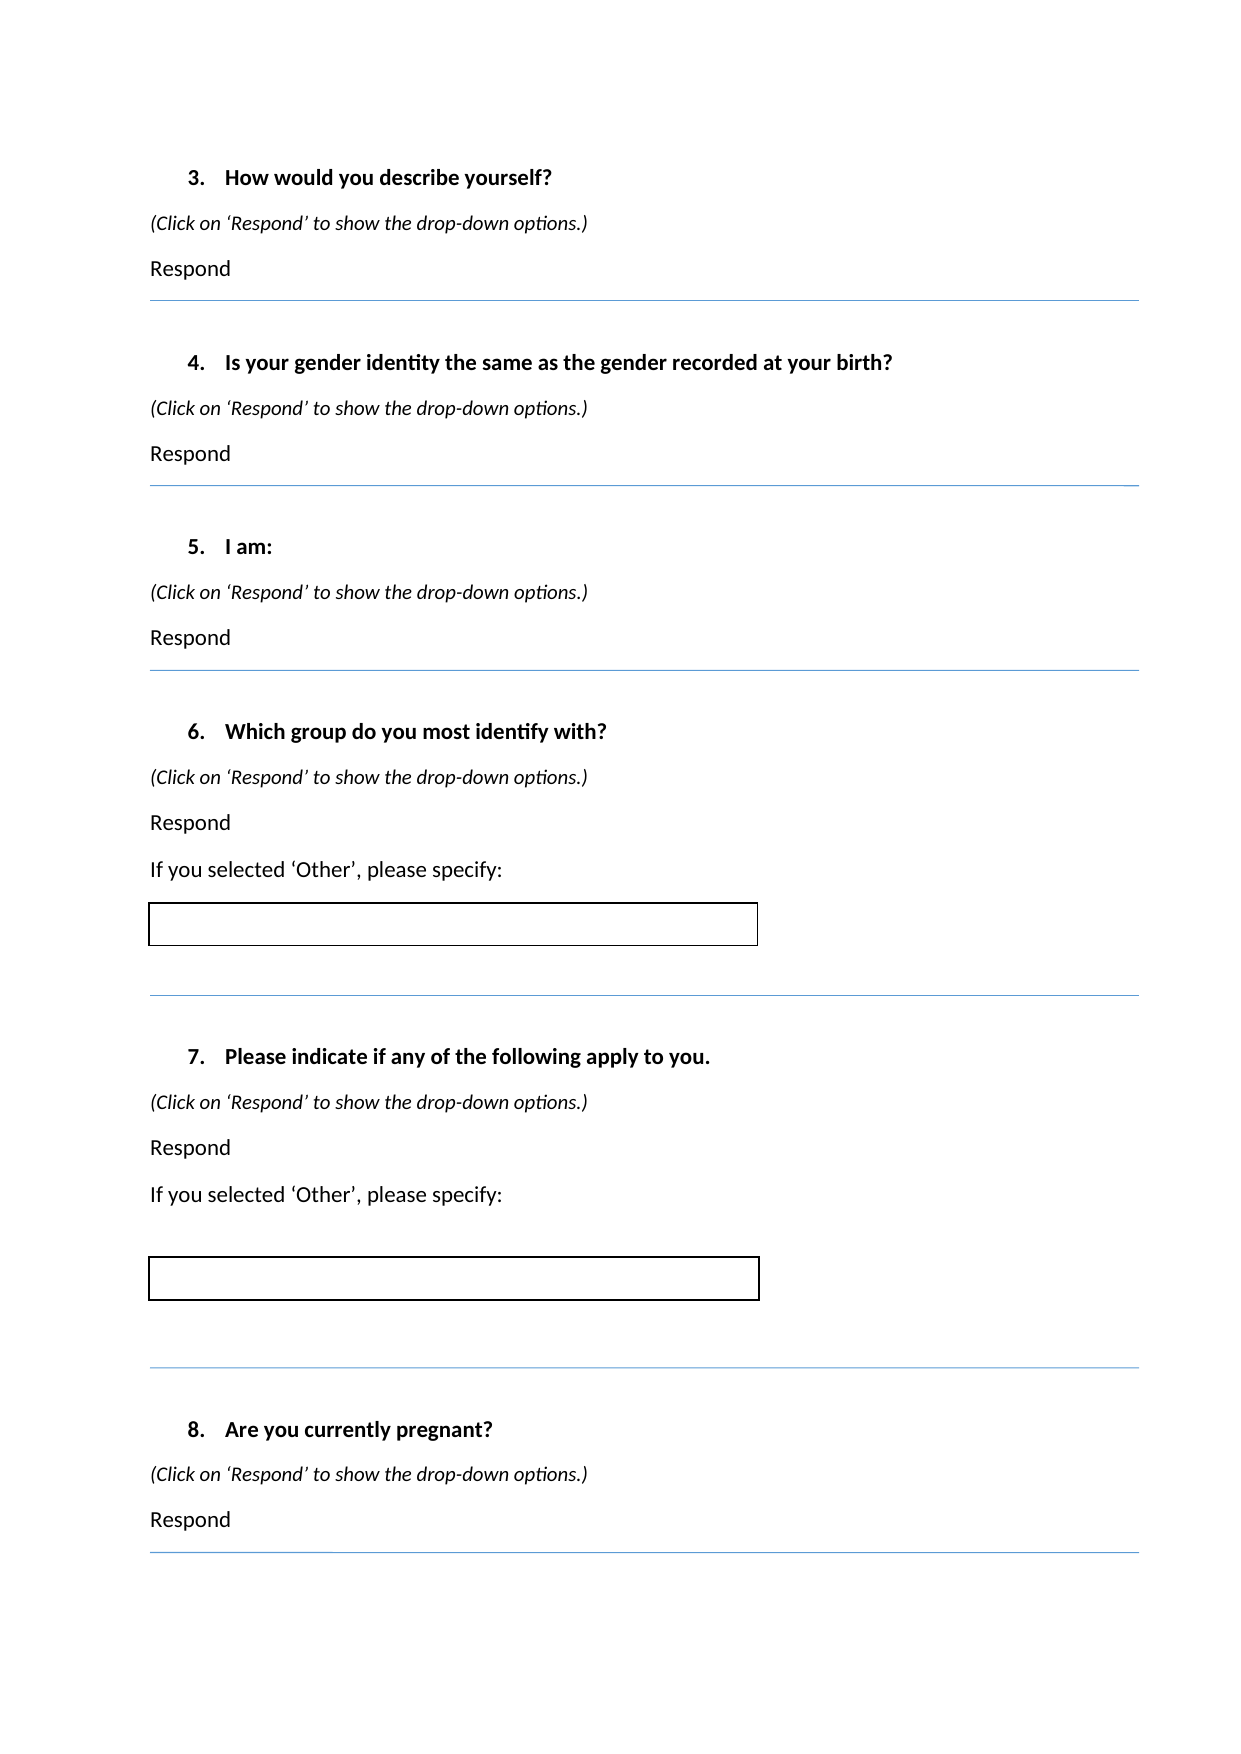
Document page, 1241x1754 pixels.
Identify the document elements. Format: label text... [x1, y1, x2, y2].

list Is your gender identity the same as the gender recorded at your birth? [187, 348, 1090, 376]
text (Click on ‘Respond’ to show the drop-down options.) [150, 764, 1090, 789]
text (Click on ‘Respond’ to show the drop-down options.) [150, 395, 1090, 420]
list Which group do you most identify with? [187, 717, 1090, 745]
list Are you currently pregnant? [187, 1415, 1090, 1443]
text (Click on ‘Respond’ to show the drop-down options.) [150, 1089, 1090, 1115]
list I am: [187, 532, 1090, 561]
text (Click on ‘Respond’ to show the drop-down options.) [150, 579, 1090, 605]
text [150, 210, 1090, 235]
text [150, 1462, 1090, 1487]
text If you selected ‘Other’, please specify: [150, 855, 1090, 883]
list Please indicate if any of the following apply to you. [187, 1042, 1090, 1071]
list How would you describe yourself? [187, 163, 1090, 191]
text If you selected ‘Other’, please specify: [150, 1180, 1090, 1208]
